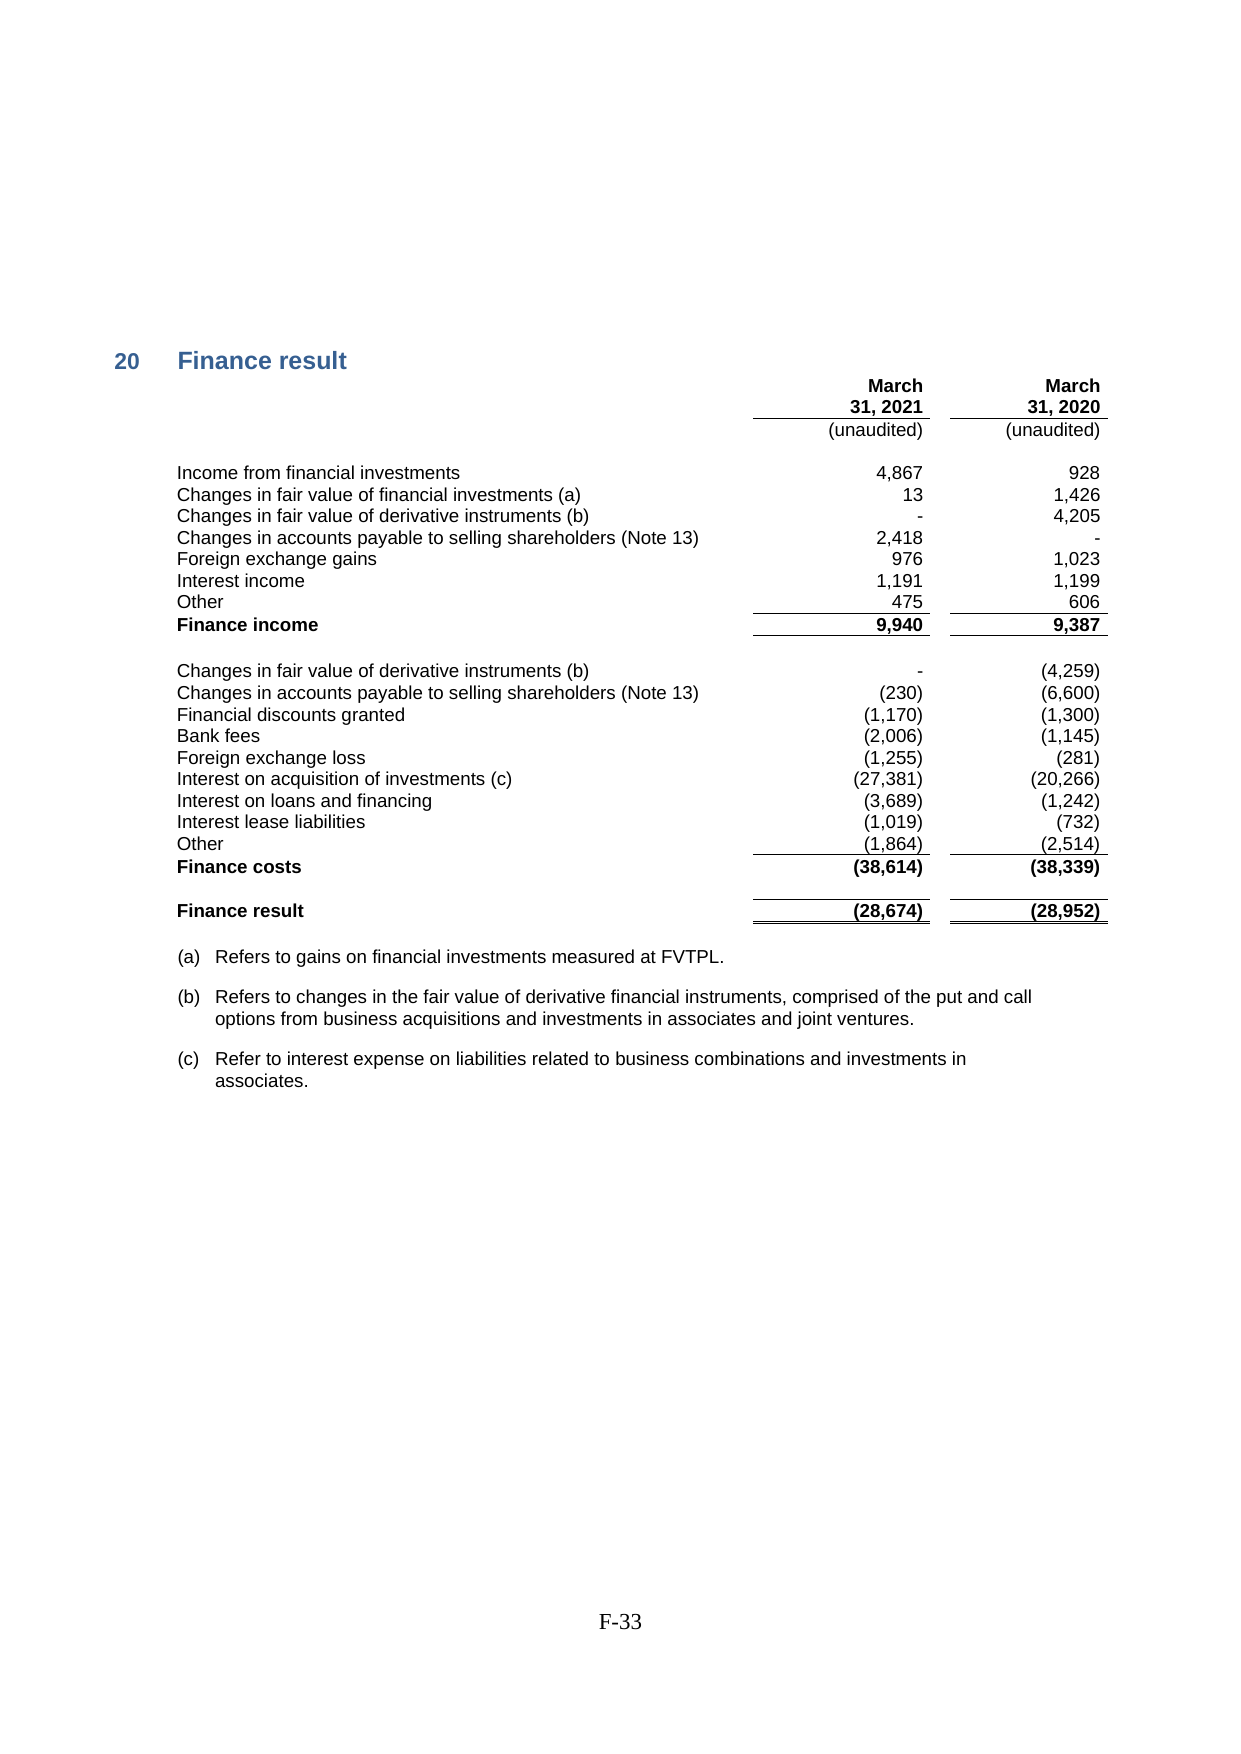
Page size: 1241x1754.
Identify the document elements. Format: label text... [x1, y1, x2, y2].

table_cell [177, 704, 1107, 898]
list Refers to changes in the fair value of derivative financial instruments, comprised of the put and call options from business acquisitions and investments in associates and joint ventures. [177, 986, 1063, 1029]
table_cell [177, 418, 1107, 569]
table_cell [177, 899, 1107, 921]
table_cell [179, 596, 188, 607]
list Refer to interest expense on liabilities related to business combinations and investments in associates. [177, 1048, 1063, 1091]
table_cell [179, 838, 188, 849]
list Refers to gains on financial investments measured at FVTPL. [177, 946, 1063, 967]
text Finance result [140, 346, 1063, 374]
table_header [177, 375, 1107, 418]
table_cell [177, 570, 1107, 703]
